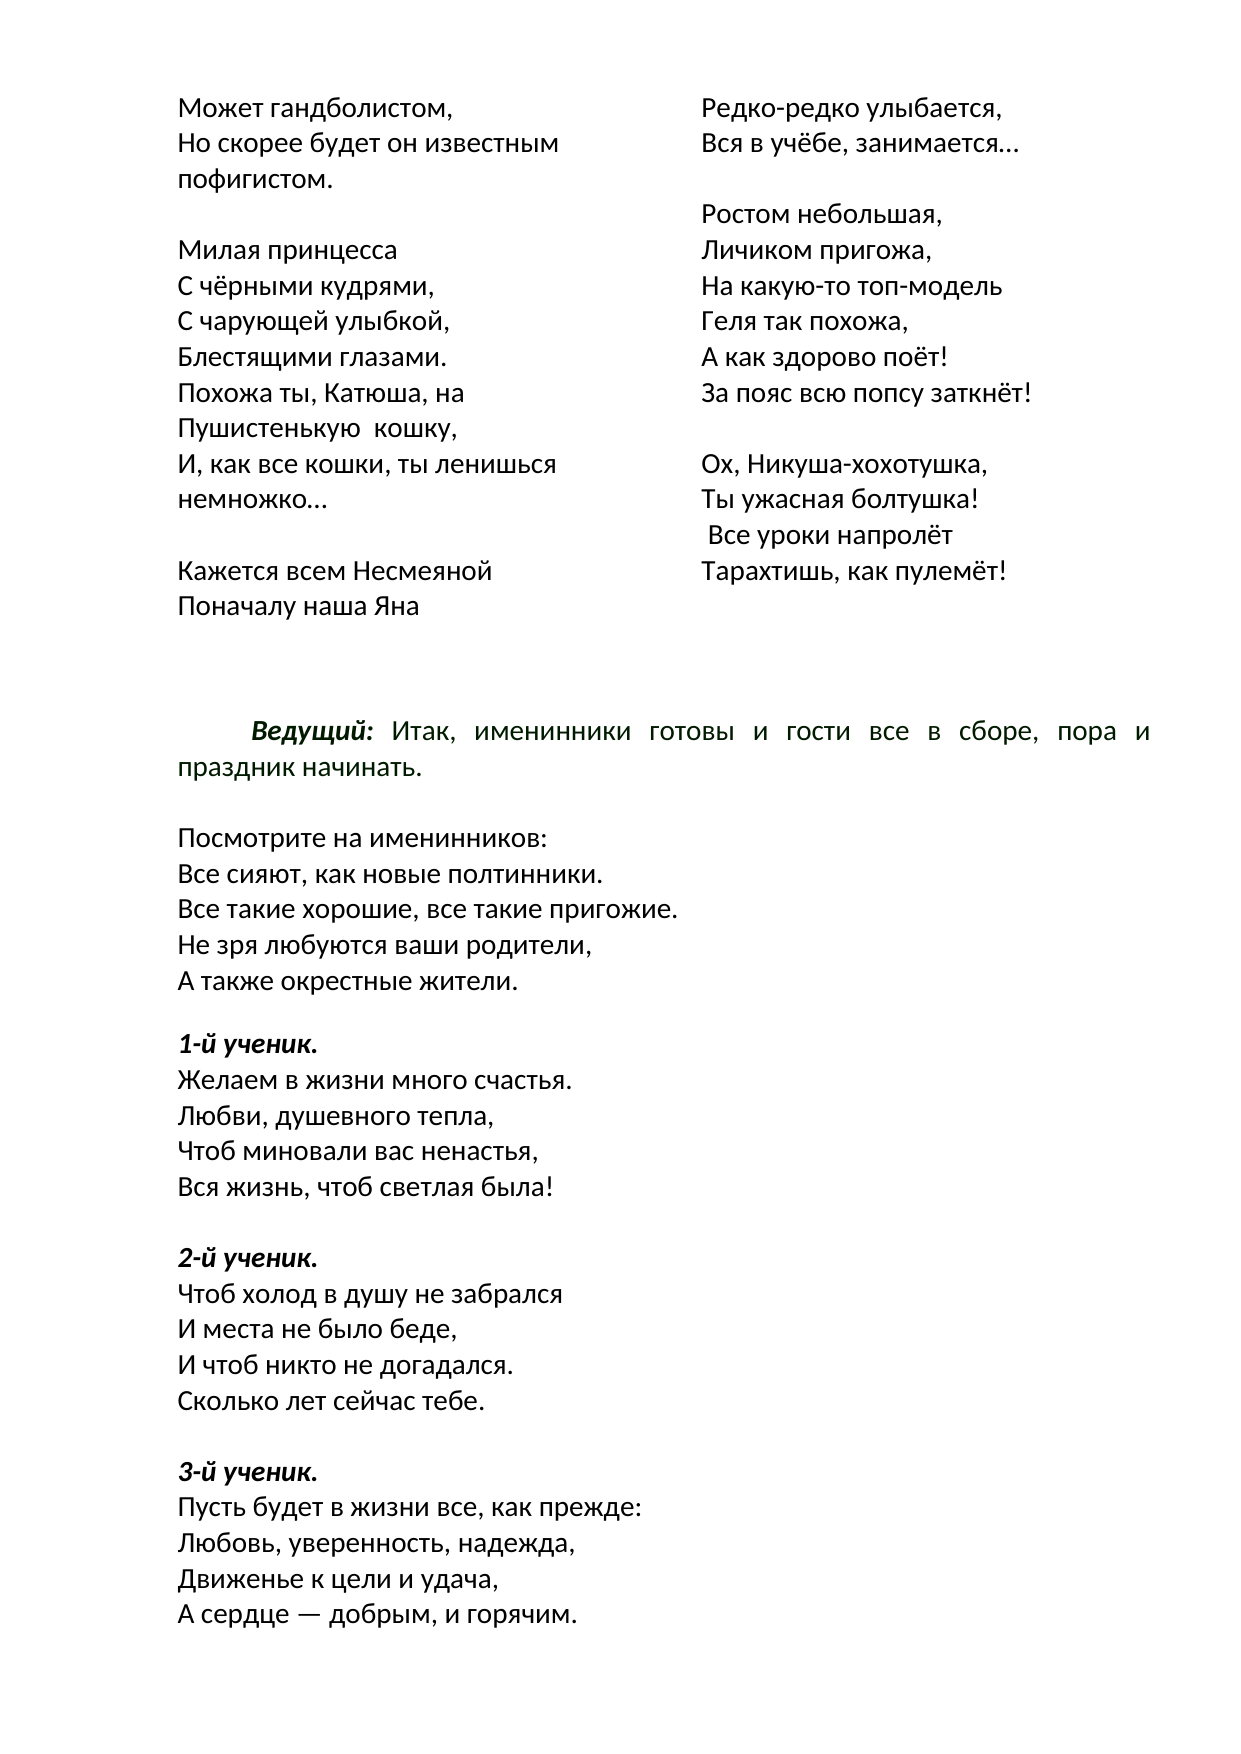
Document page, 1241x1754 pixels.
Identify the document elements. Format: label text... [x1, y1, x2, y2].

text Ведущий: Итак, именинники готовы и гости все в сборе, пора и праздник начинать. [177, 712, 1152, 783]
text За пояс всю попсу заткнёт! [701, 374, 1152, 409]
text Кажется всем Несмеяной [177, 552, 627, 587]
text С чарующей улыбкой, [177, 302, 627, 338]
text Но скорее будет он известным пофигистом. [177, 124, 627, 196]
text Пушистенькую кошку, [177, 409, 627, 445]
text Может гандболистом, [177, 89, 627, 124]
text Поначалу наша Яна [177, 587, 627, 623]
text 1-й ученик. Желаем в жизни много счастья. Любви, душевного тепла, Чтоб миновали вас ненастья, Вся жизнь, чтоб светлая была! [177, 1025, 1152, 1203]
text Ох, Никуша-хохотушка, [701, 445, 1152, 481]
text Редко-редко улыбается, [701, 89, 1152, 124]
text С чёрными кудрями, [177, 267, 627, 302]
text И, как все кошки, ты ленишься немножко… [177, 445, 627, 516]
text Вся в учёбе, занимается… [701, 124, 1152, 160]
text Ростом небольшая, [701, 196, 1152, 231]
text Тарахтишь, как пулемёт! [701, 552, 1152, 587]
text 2-й ученик. Чтоб холод в душу не забрался И места не было беде, И чтоб никто не догадался. Сколько лет сейчас тебе. 3-й ученик. Пусть будет в жизни все, как прежде: Любовь, уверенность, надежда, Движенье к цели и удача, А сердце — добрым, и горячим. [177, 1239, 1152, 1631]
text На какую-то топ-модель [701, 267, 1152, 302]
text Геля так похожа, [701, 302, 1152, 338]
text Посмотрите на именинников: Все сияют, как новые полтинники. Все такие хорошие, все такие пригожие. Не зря любуются ваши родители, А также окрестные жители. [177, 783, 1152, 1025]
text А как здорово поёт! [701, 338, 1152, 374]
text Похожа ты, Катюша, на [177, 374, 627, 409]
text Личиком пригожа, [701, 231, 1152, 267]
text Блестящими глазами. [177, 338, 627, 374]
text Ты ужасная болтушка! [701, 481, 1152, 516]
text Все уроки напролёт [701, 516, 1152, 552]
text Милая принцесса [177, 231, 627, 267]
